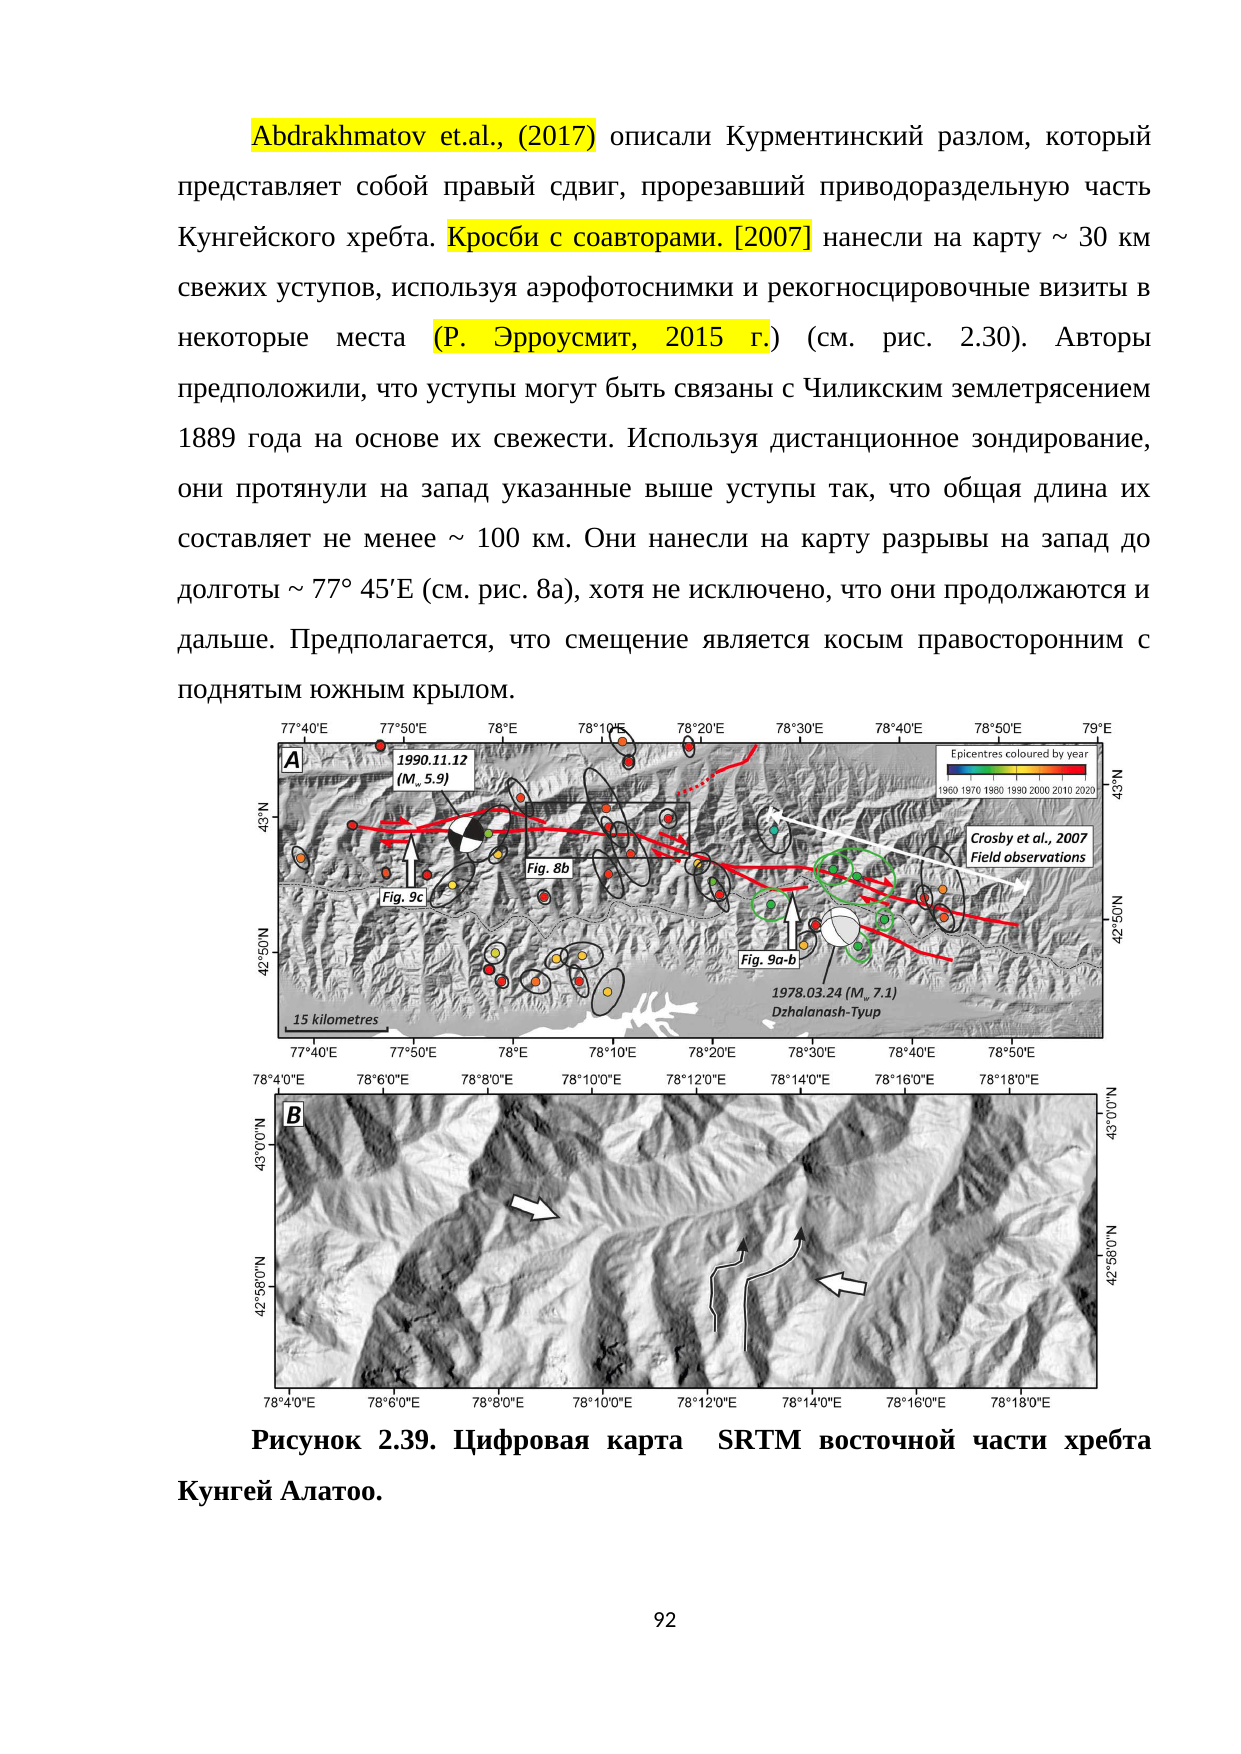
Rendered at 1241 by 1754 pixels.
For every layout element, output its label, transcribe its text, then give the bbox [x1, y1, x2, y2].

text Рисунок 2.39. Цифровая карта SRTM восточной части хребта Кунгей Алатоо. [177, 1422, 1152, 1506]
list Abdrakhmatov et.al., (2017) описали Курментинский разлом, который представляет собой правый сдвиг, прорезавший приводораздельную часть Кунгейского хребта. Кросби с соавторами. [2007] нанесли на карту ~ 30 км свежих уступов, используя аэрофотоснимки и рекогносцировочные визиты в некоторые места (Р. Эрроусмит, 2015 г.) (см. рис. 2.30). Авторы предположили, что уступы могут быть связаны с Чиликским землетрясением 1889 года на основе их свежести. Используя дистанционное зондирование, они протянули на запад указанные выше уступы так, что общая длина их составляет не менее ~ 100 км. Они нанесли на карту разрывы на запад до долготы ~ 77° 45′E (см. рис. 8а), хотя не исключено, что они продолжаются и дальше. Предполагается, что смещение является косым правосторонним с поднятым южным крылом. [177, 118, 1152, 705]
